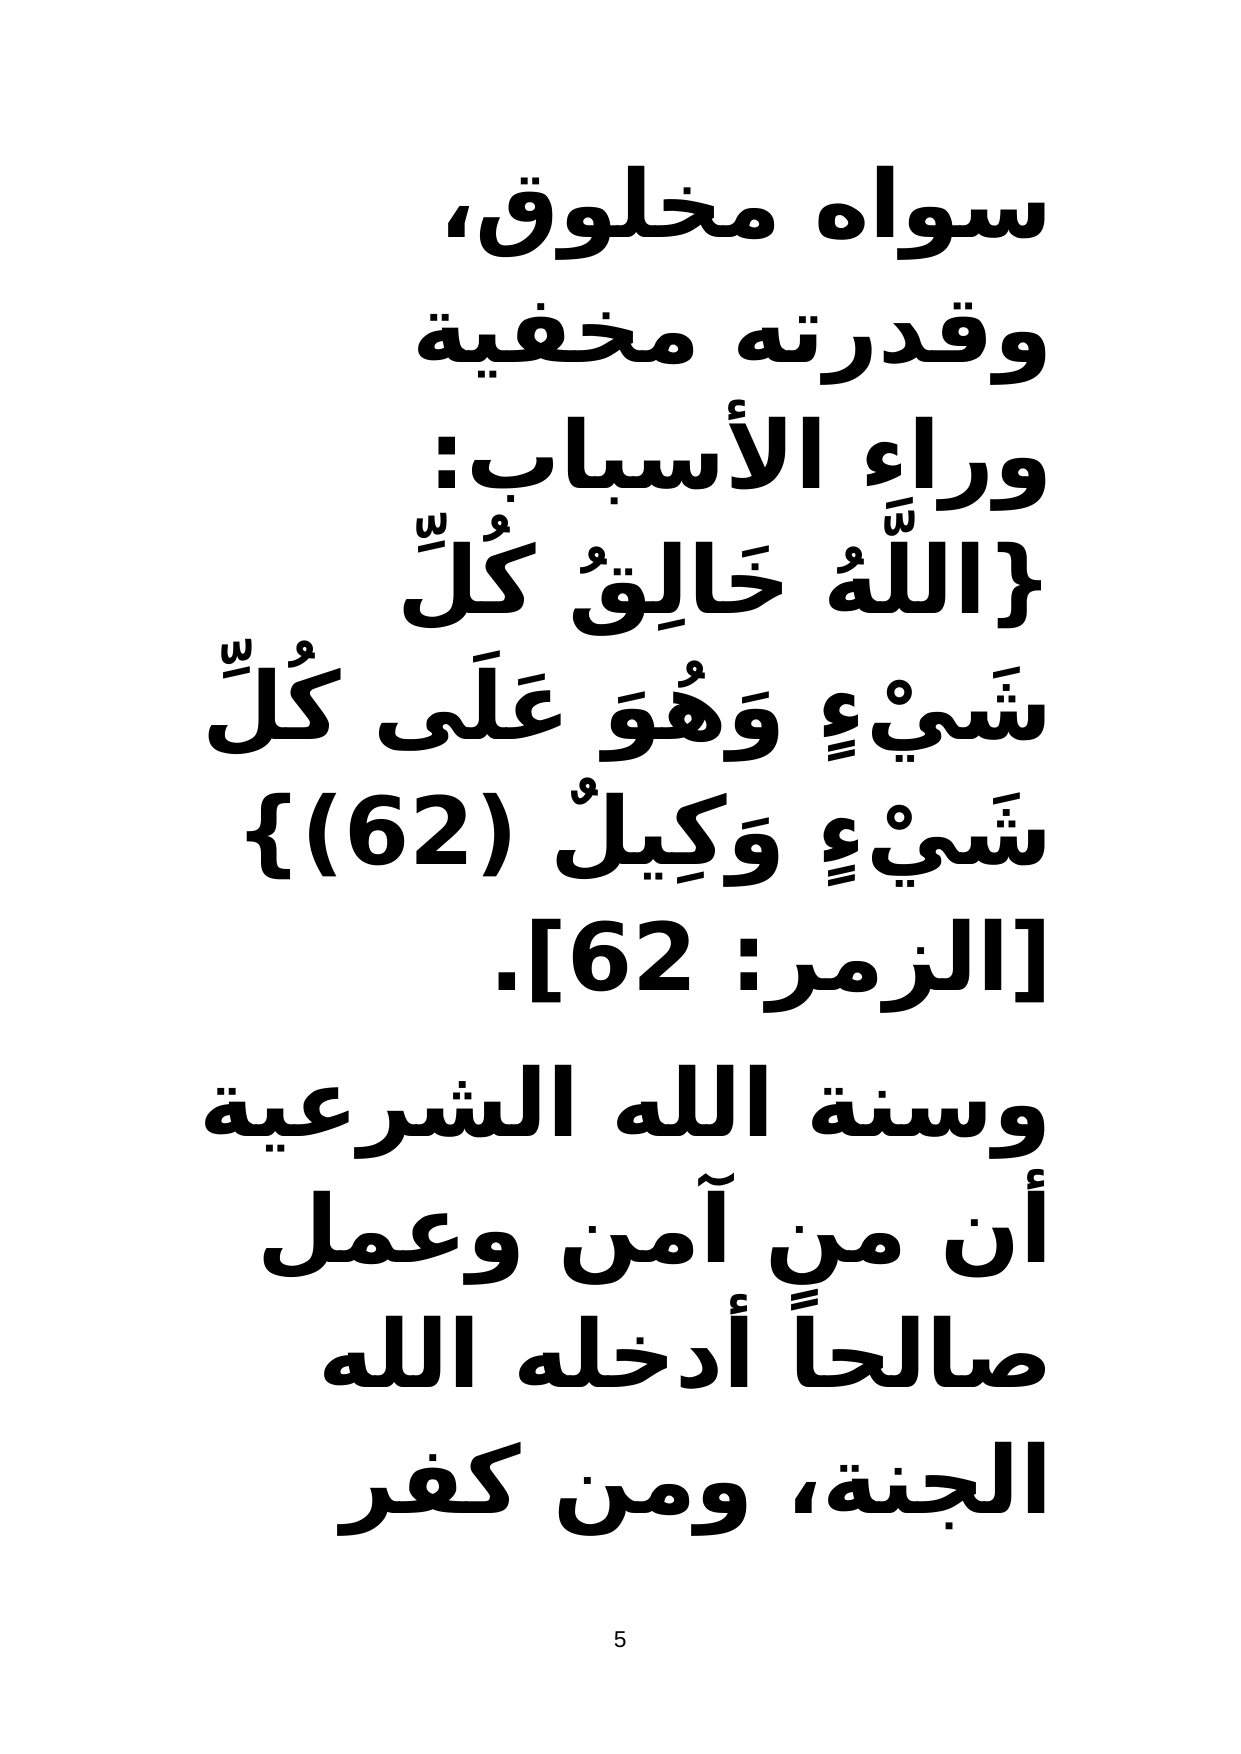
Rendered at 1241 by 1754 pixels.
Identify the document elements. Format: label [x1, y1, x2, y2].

text [187, 1049, 1053, 1535]
text [187, 150, 1053, 1012]
